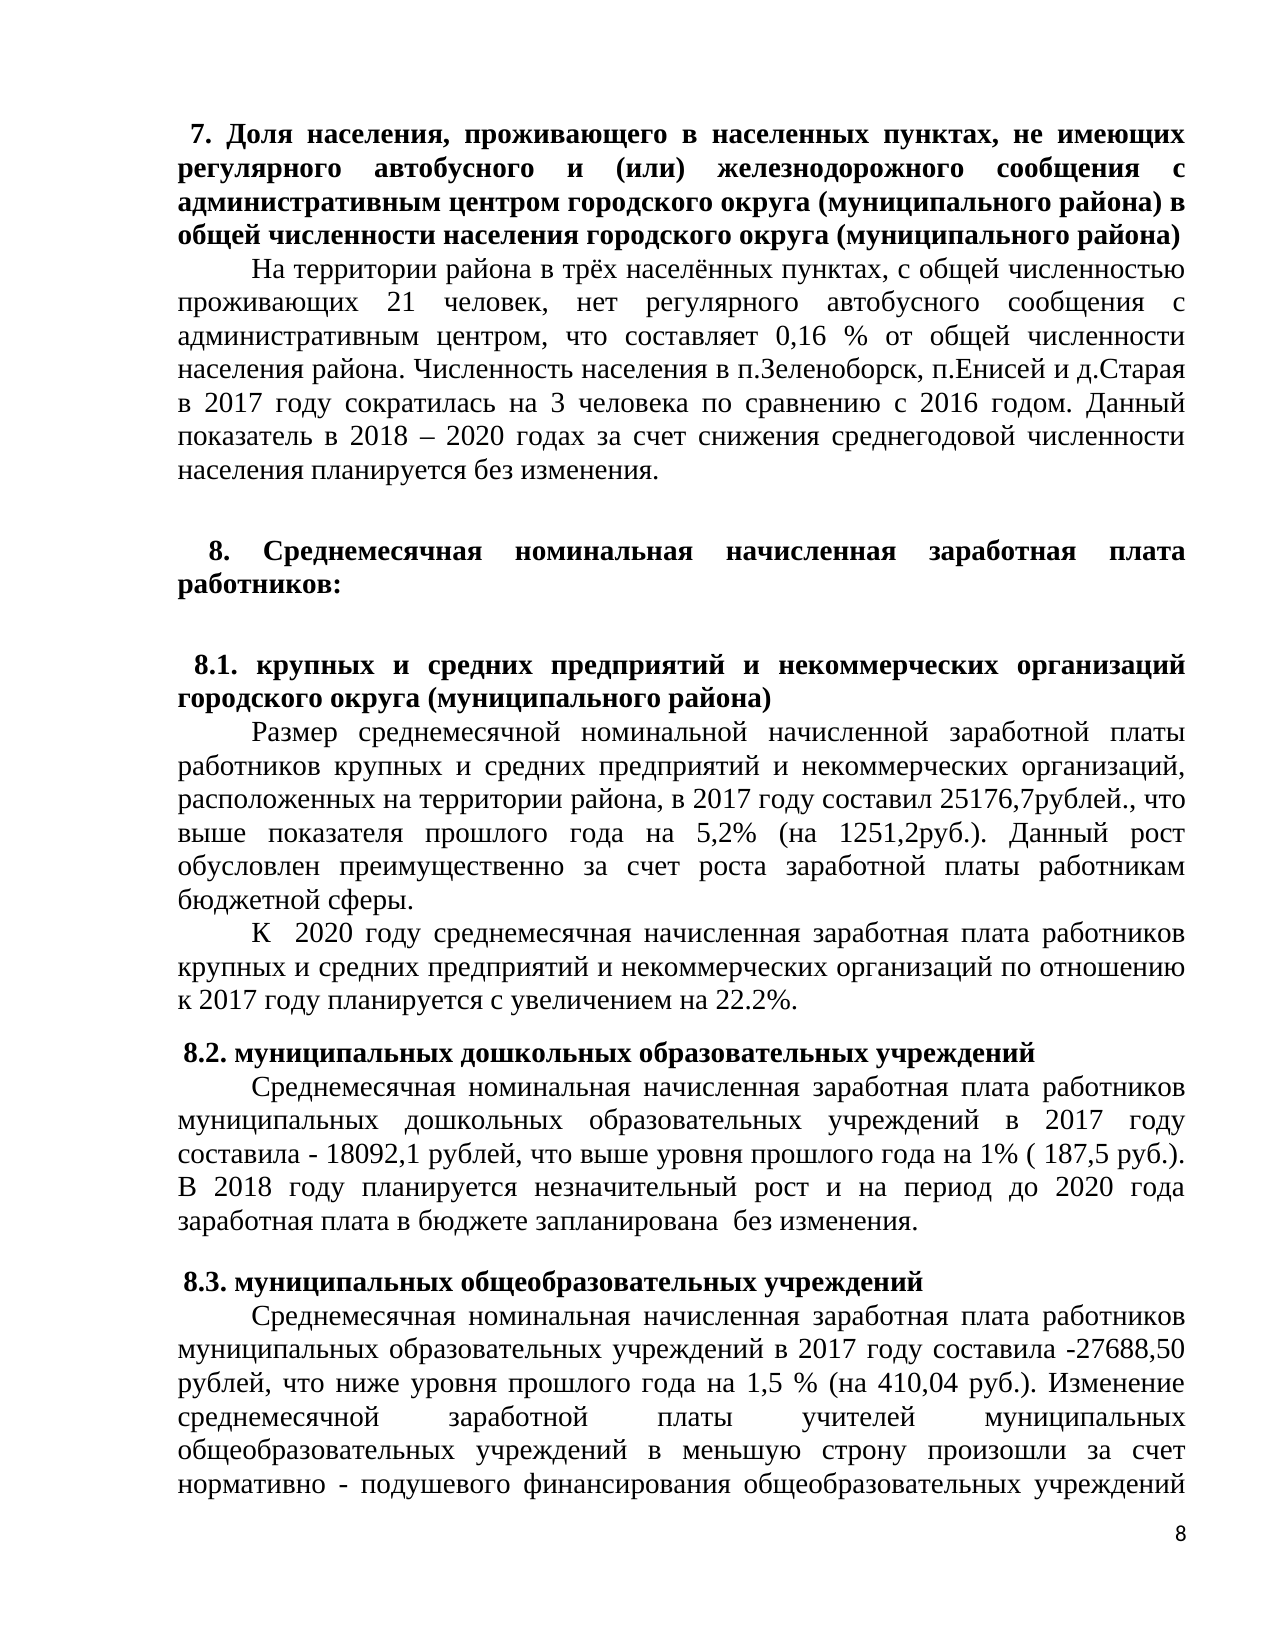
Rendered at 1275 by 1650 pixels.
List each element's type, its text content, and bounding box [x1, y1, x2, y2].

text 8.2. муниципальных дошкольных образовательных учреждений [177, 1035, 1186, 1069]
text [177, 1298, 1186, 1499]
text На территории района в трёх населённых пунктах, с общей численностью проживающих 21 человек, нет регулярного автобусного сообщения с административным центром, что составляет 0,16 % от общей численности населения района. Численность населения в п.Зеленоборск, п.Енисей и д.Старая в 2017 году сократилась на 3 человека по сравнению с 2016 годом. Данный показатель в 2018 – 2020 годах за счет снижения среднегодовой численности населения планируется без изменения. [177, 251, 1186, 486]
text К 2020 году среднемесячная начисленная заработная плата работников крупных и средних предприятий и некоммерческих организаций по отношению к 2017 году планируется с увеличением на 22.2%. [177, 915, 1186, 1016]
text Среднемесячная номинальная начисленная заработная плата работников муниципальных дошкольных образовательных учреждений в 2017 году составила - 18092,1 рублей, что выше уровня прошлого года на 1% ( 187,5 руб.). В 2018 году планируется незначительный рост и на период до 2020 года заработная плата в бюджете запланирована без изменения. [177, 1069, 1186, 1236]
text 8. Среднемесячная номинальная начисленная заработная плата работников: [177, 533, 1186, 600]
text 7. Доля населения, проживающего в населенных пунктах, не имеющих регулярного автобусного и (или) железнодорожного сообщения с административным центром городского округа (муниципального района) в общей численности населения городского округа (муниципального района) [177, 117, 1186, 251]
text Размер среднемесячной номинальной начисленной заработной платы работников крупных и средних предприятий и некоммерческих организаций, расположенных на территории района, в 2017 году составил 25176,7рублей., что выше показателя прошлого года на 5,2% (на 1251,2руб.). Данный рост обусловлен преимущественно за счет роста заработной платы работникам бюджетной сферы. [177, 714, 1186, 915]
text 8.1. крупных и средних предприятий и некоммерческих организаций городского округа (муниципального района) [177, 647, 1186, 714]
text 8.3. муниципальных общеобразовательных учреждений [177, 1264, 1186, 1298]
